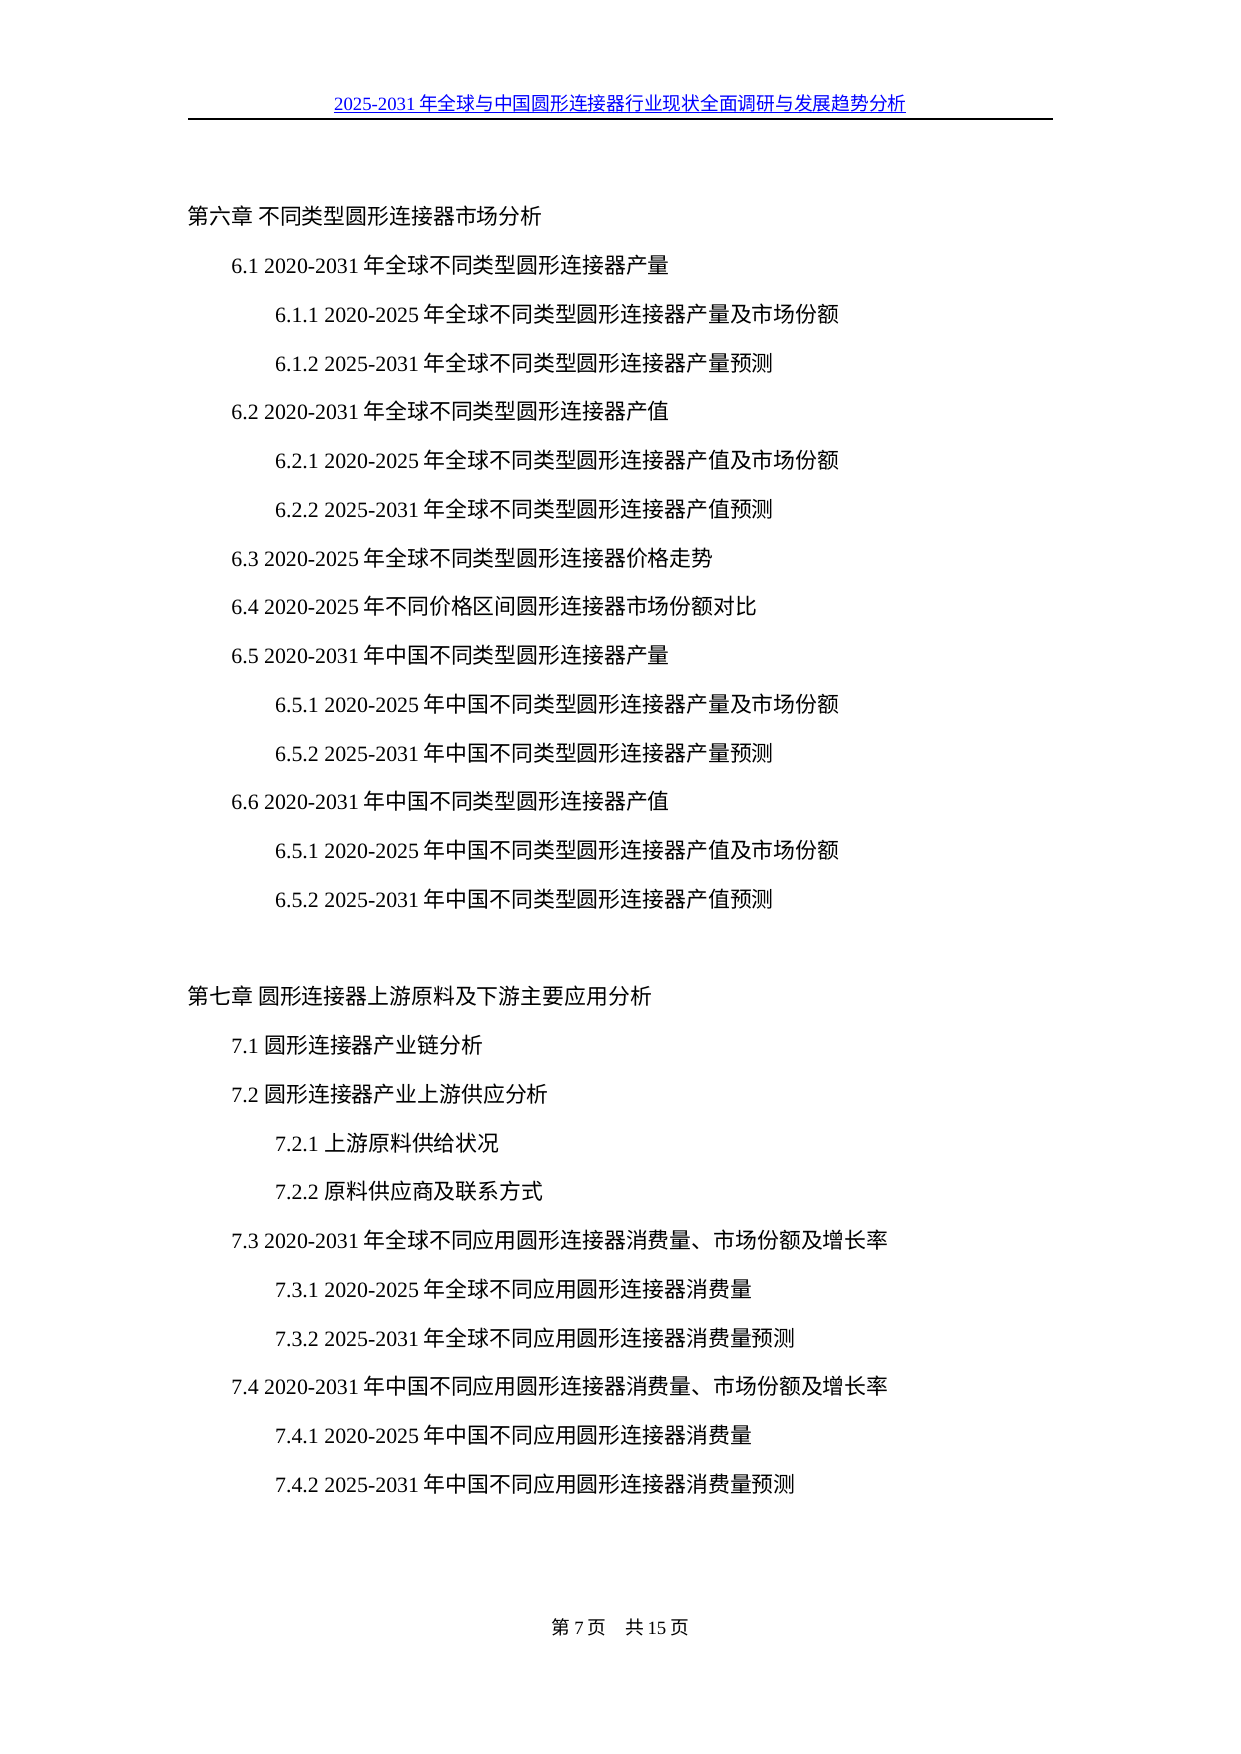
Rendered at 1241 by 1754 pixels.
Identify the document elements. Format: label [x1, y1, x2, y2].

text [187, 150, 1053, 1499]
